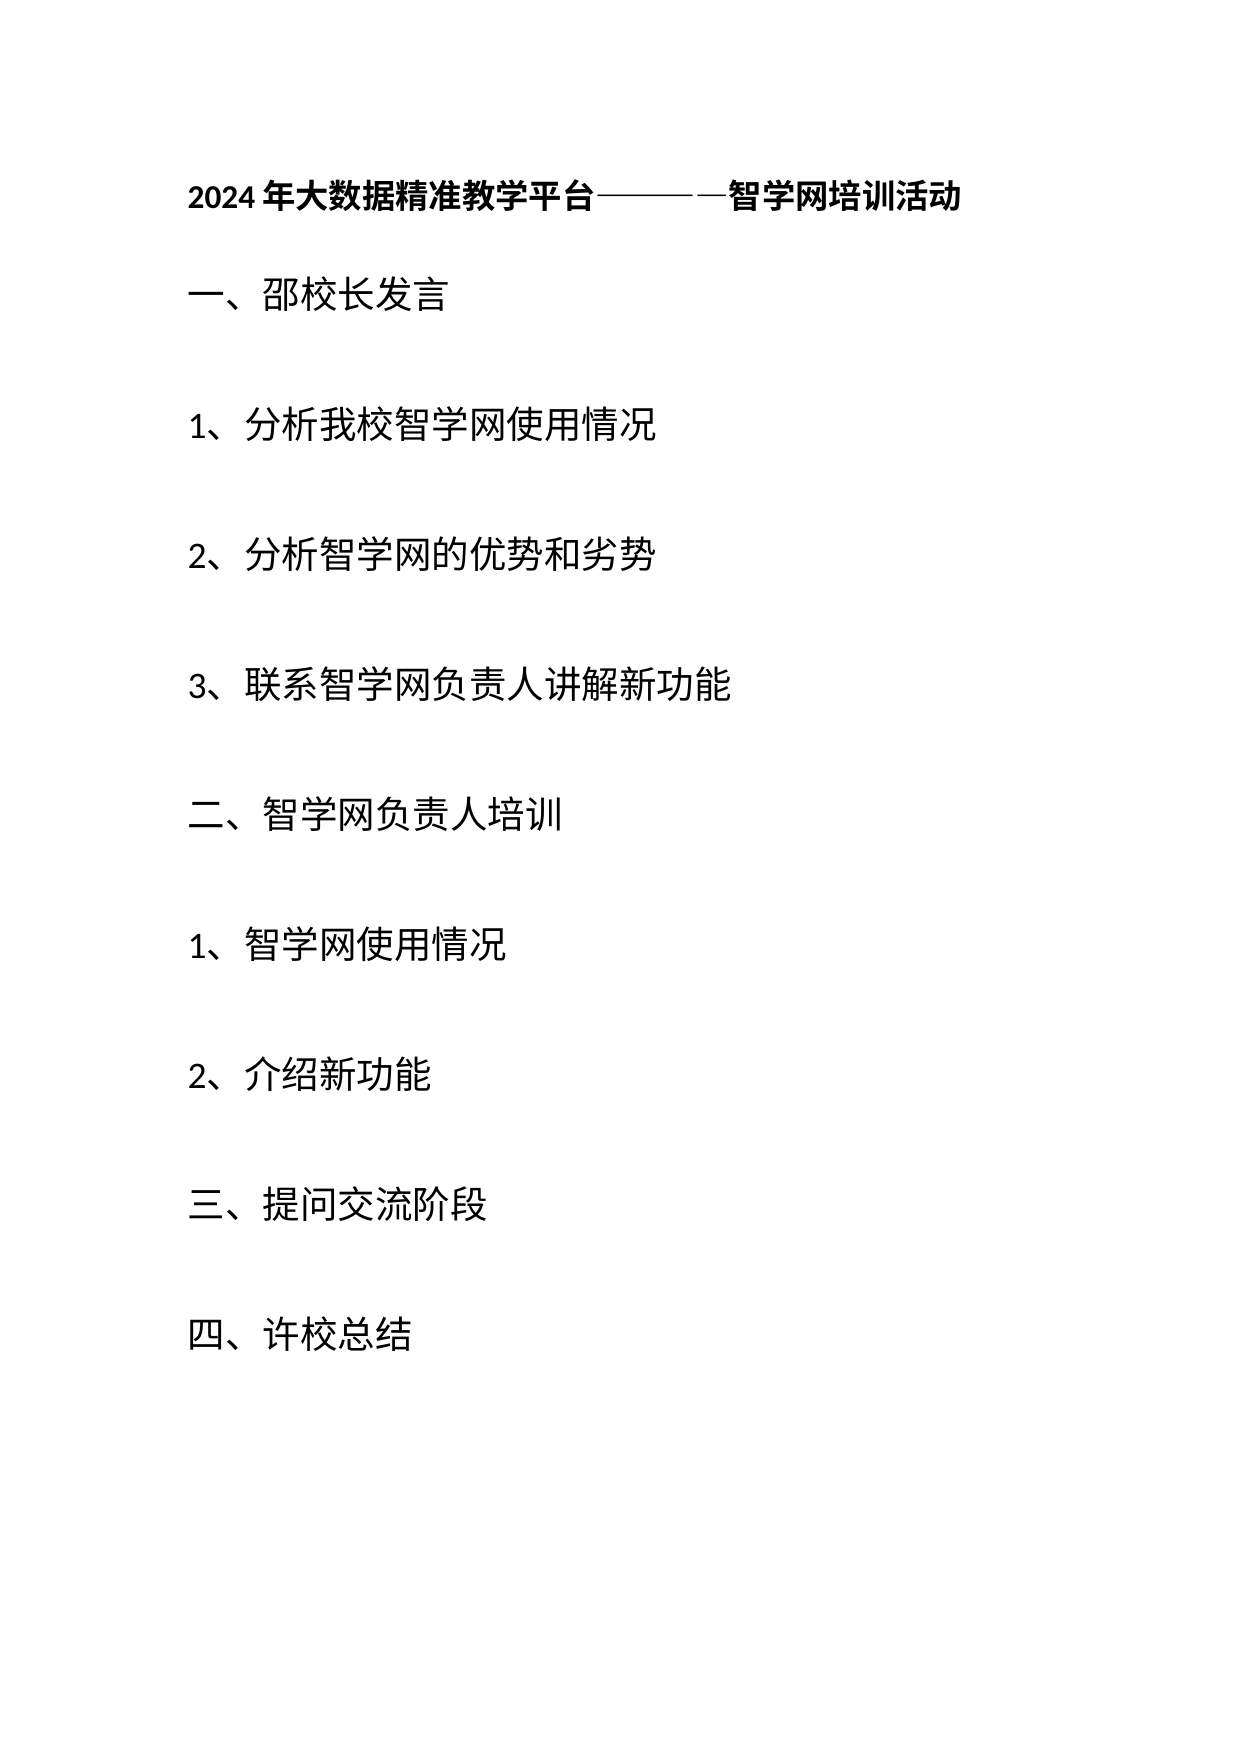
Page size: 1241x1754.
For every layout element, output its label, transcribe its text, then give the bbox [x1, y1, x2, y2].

list 智学网负责人培训 [187, 779, 1053, 844]
list 分析我校智学网使用情况 [187, 389, 1053, 454]
list 提问交流阶段 [187, 1169, 1053, 1234]
list 分析智学网的优势和劣势 [187, 519, 1053, 584]
list 智学网使用情况 [187, 909, 1053, 974]
list 四、许校总结 [187, 1299, 1053, 1364]
list 联系智学网负责人讲解新功能 [187, 649, 1053, 714]
list 介绍新功能 [187, 1039, 1053, 1104]
list 邵校长发言 [187, 259, 1053, 324]
text 2024年大数据精准教学平台————智学网培训活动 [187, 162, 1053, 227]
